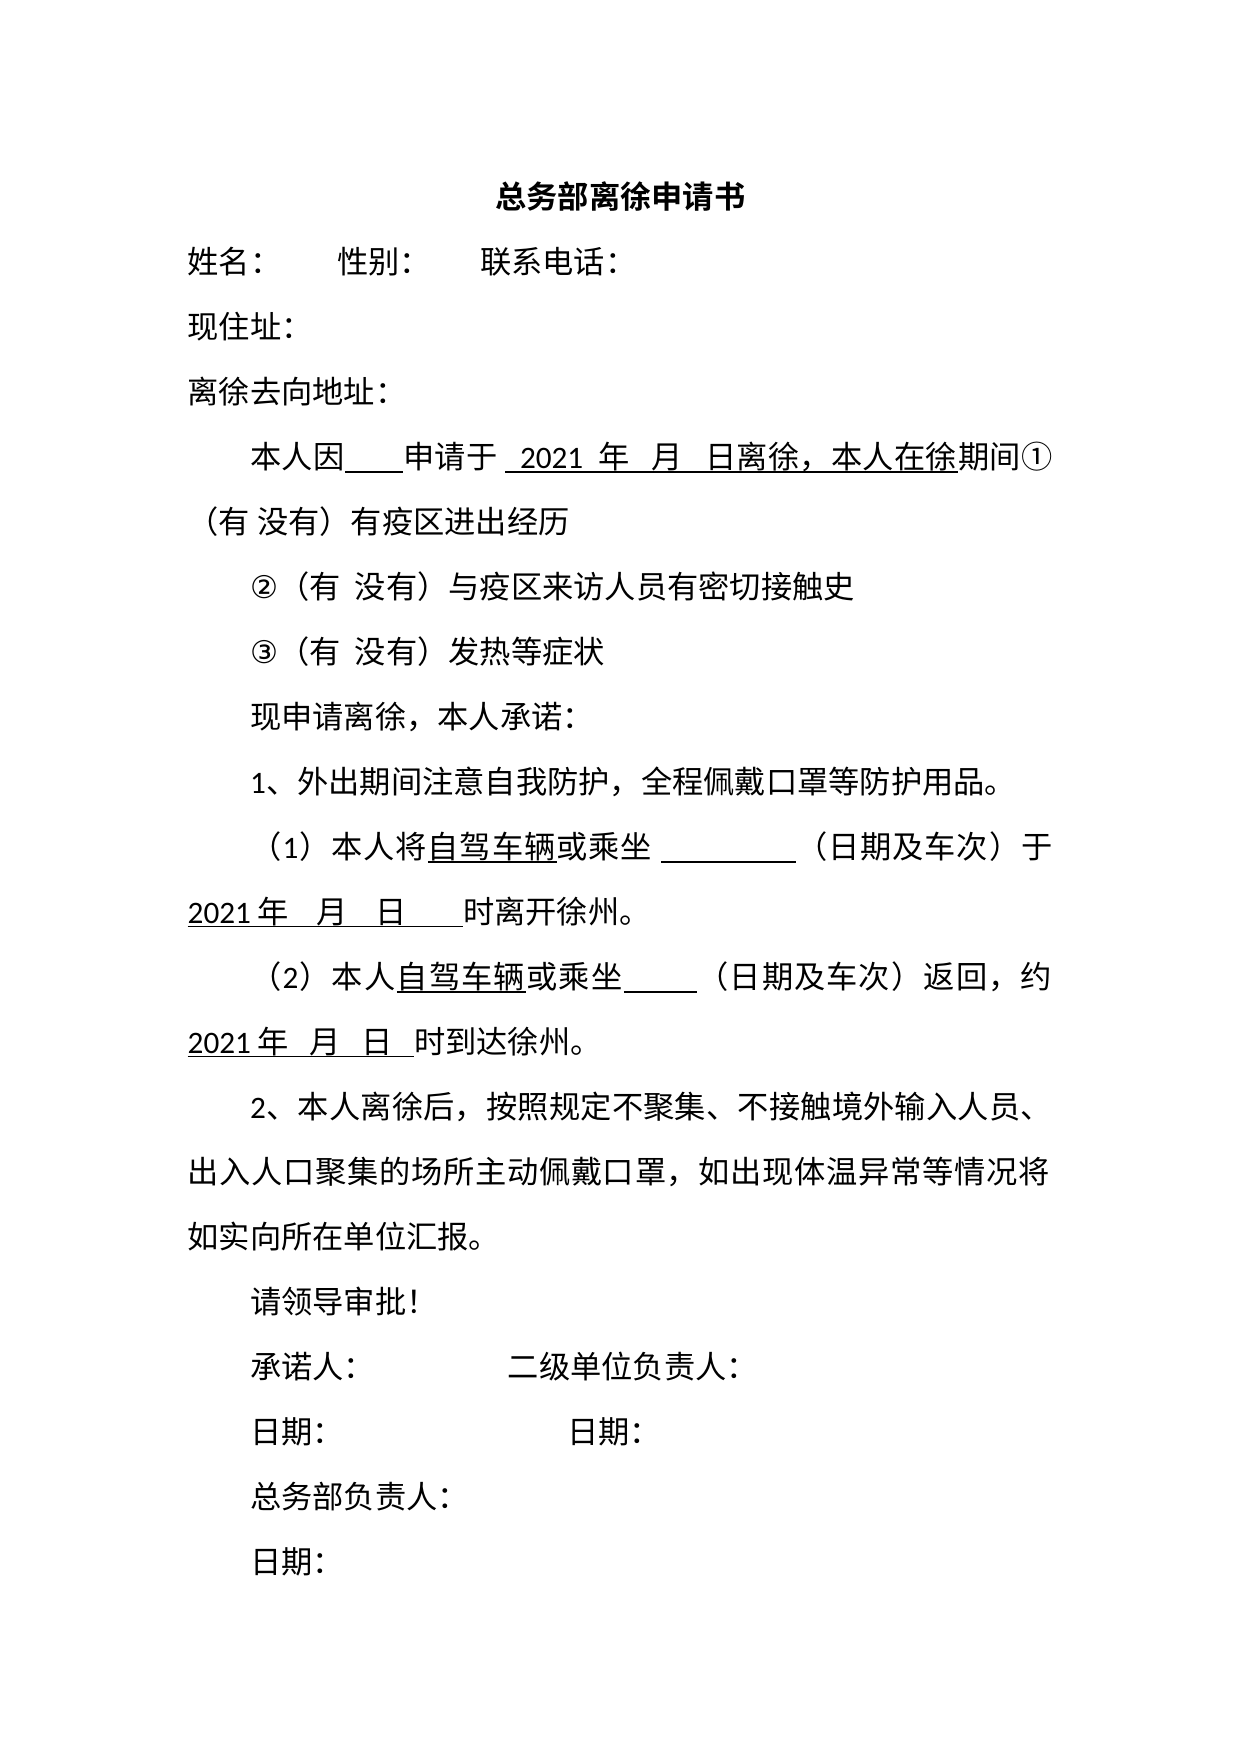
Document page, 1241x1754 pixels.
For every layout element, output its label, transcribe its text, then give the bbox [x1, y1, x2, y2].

text （2）本人自驾车辆或乘坐 （日期及车次）返回，约 2021年 月 日 时到达徐州。 [187, 942, 1053, 1072]
text 日期： 日期： [187, 1397, 1053, 1462]
text ③（有 没有）发热等症状 [187, 617, 1053, 682]
text ②（有 没有）与疫区来访人员有密切接触史 [187, 552, 1053, 617]
text 现住址： [187, 292, 1053, 357]
text 请领导审批！ [187, 1267, 1053, 1332]
text 姓名： 性别： 联系电话： [187, 227, 1053, 292]
text 承诺人： 二级单位负责人： [187, 1332, 1053, 1397]
text 现申请离徐，本人承诺： [187, 682, 1053, 747]
text 1、外出期间注意自我防护，全程佩戴口罩等防护用品。 [187, 747, 1053, 812]
text 总务部离徐申请书 [187, 162, 1053, 227]
text 总务部负责人： [187, 1462, 1053, 1527]
text 本人因 申请于 2021 年 月 日离徐，本人在徐期间①（有 没有）有疫区进出经历 [187, 422, 1053, 552]
text 2、本人离徐后，按照规定不聚集、不接触境外输入人员、出入人口聚集的场所主动佩戴口罩，如出现体温异常等情况将如实向所在单位汇报。 [187, 1072, 1053, 1267]
text 离徐去向地址： [187, 357, 1053, 422]
text （1）本人将自驾车辆或乘坐 （日期及车次）于 2021年 月 日 时离开徐州。 [187, 812, 1053, 942]
text 日期： [187, 1527, 1053, 1592]
